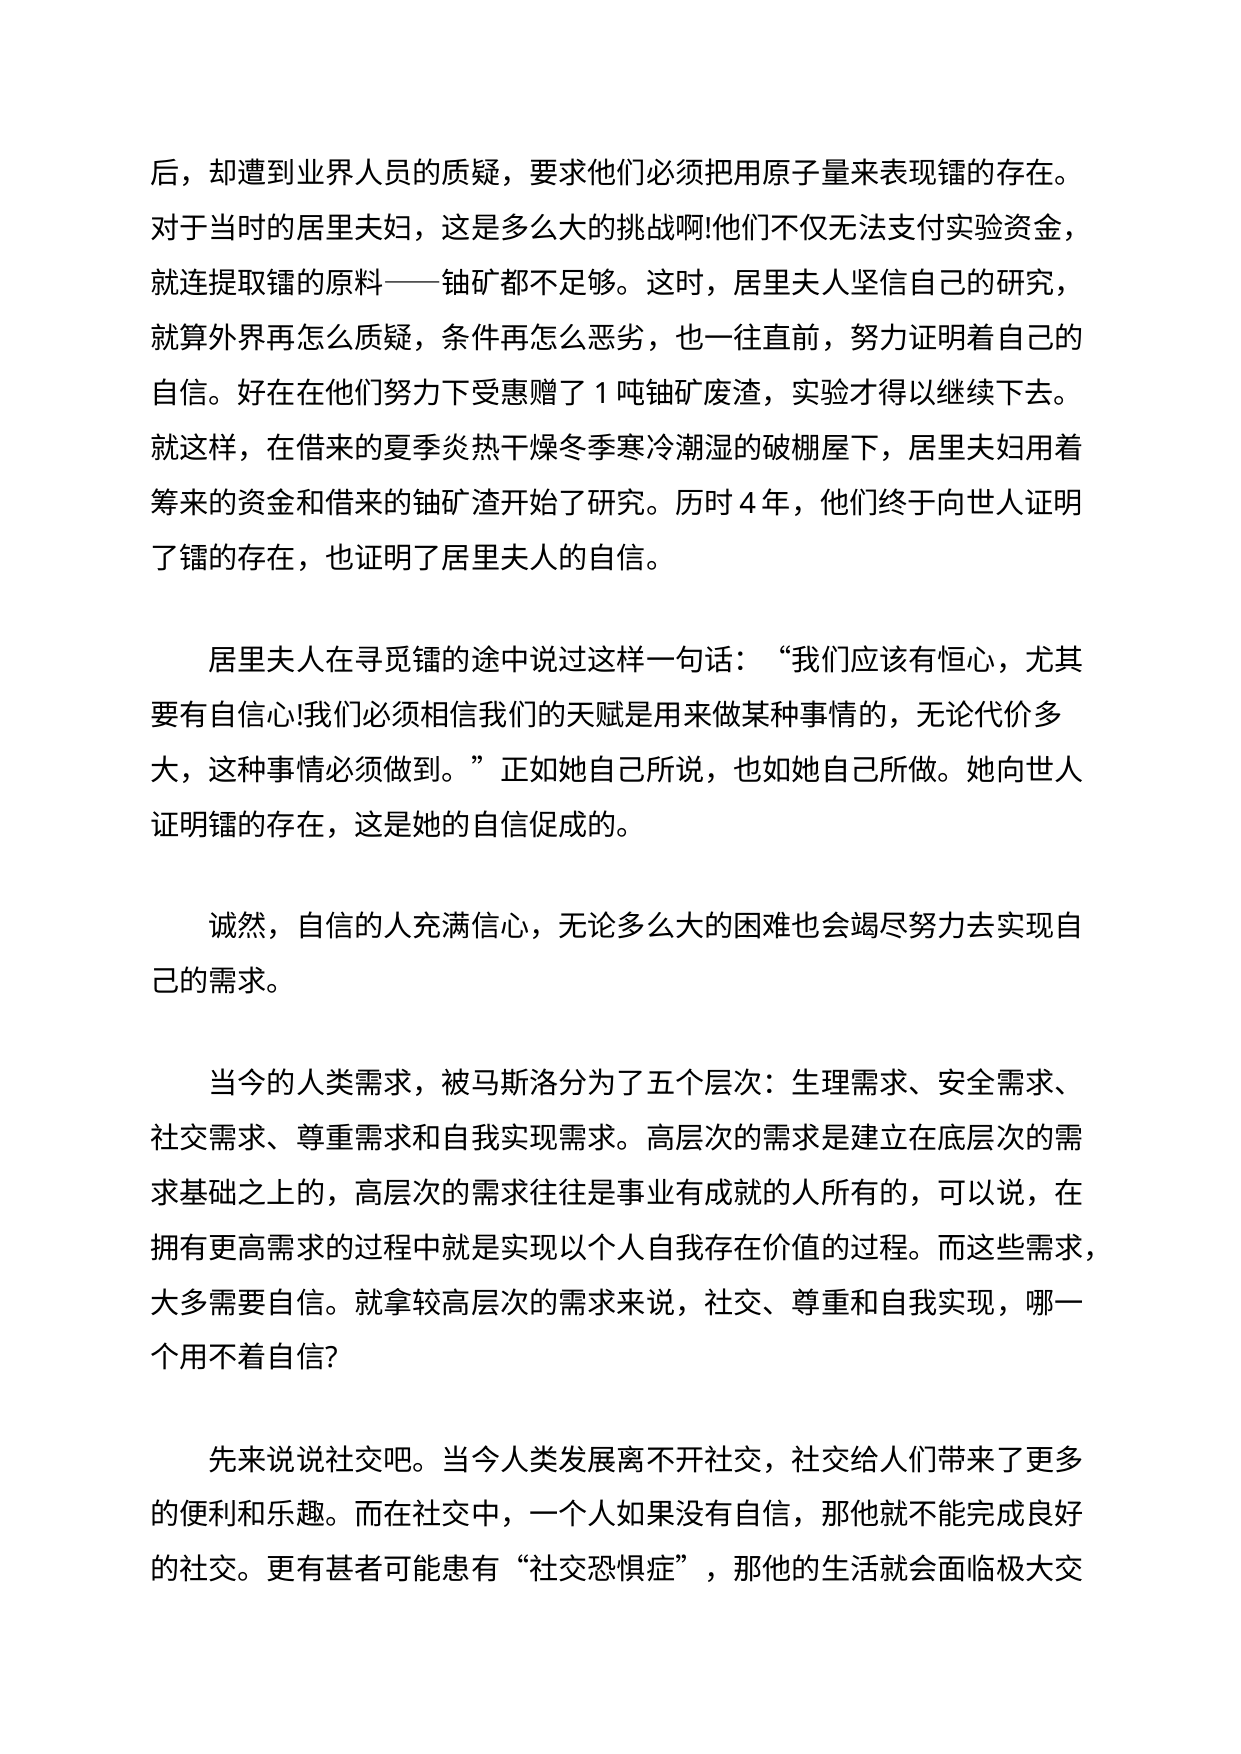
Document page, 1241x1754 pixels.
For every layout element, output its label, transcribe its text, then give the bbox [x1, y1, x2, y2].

text 居里夫人在寻觅镭的途中说过这样一句话：“我们应该有恒心，尤其要有自信心!我们必须相信我们的天赋是用来做某种事情的，无论代价多大，这种事情必须做到。”正如她自己所说，也如她自己所做。她向世人证明镭的存在，这是她的自信促成的。 [150, 636, 1090, 843]
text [150, 150, 1090, 577]
text 当今的人类需求，被马斯洛分为了五个层次：生理需求、安全需求、社交需求、尊重需求和自我实现需求。高层次的需求是建立在底层次的需求基础之上的，高层次的需求往往是事业有成就的人所有的，可以说，在拥有更高需求的过程中就是实现以个人自我存在价值的过程。而这些需求，大多需要自信。就拿较高层次的需求来说，社交、尊重和自我实现，哪一个用不着自信? [150, 1059, 1090, 1376]
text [150, 1436, 1090, 1588]
text 诚然，自信的人充满信心，无论多么大的困难也会竭尽努力去实现自己的需求。 [150, 903, 1090, 1000]
